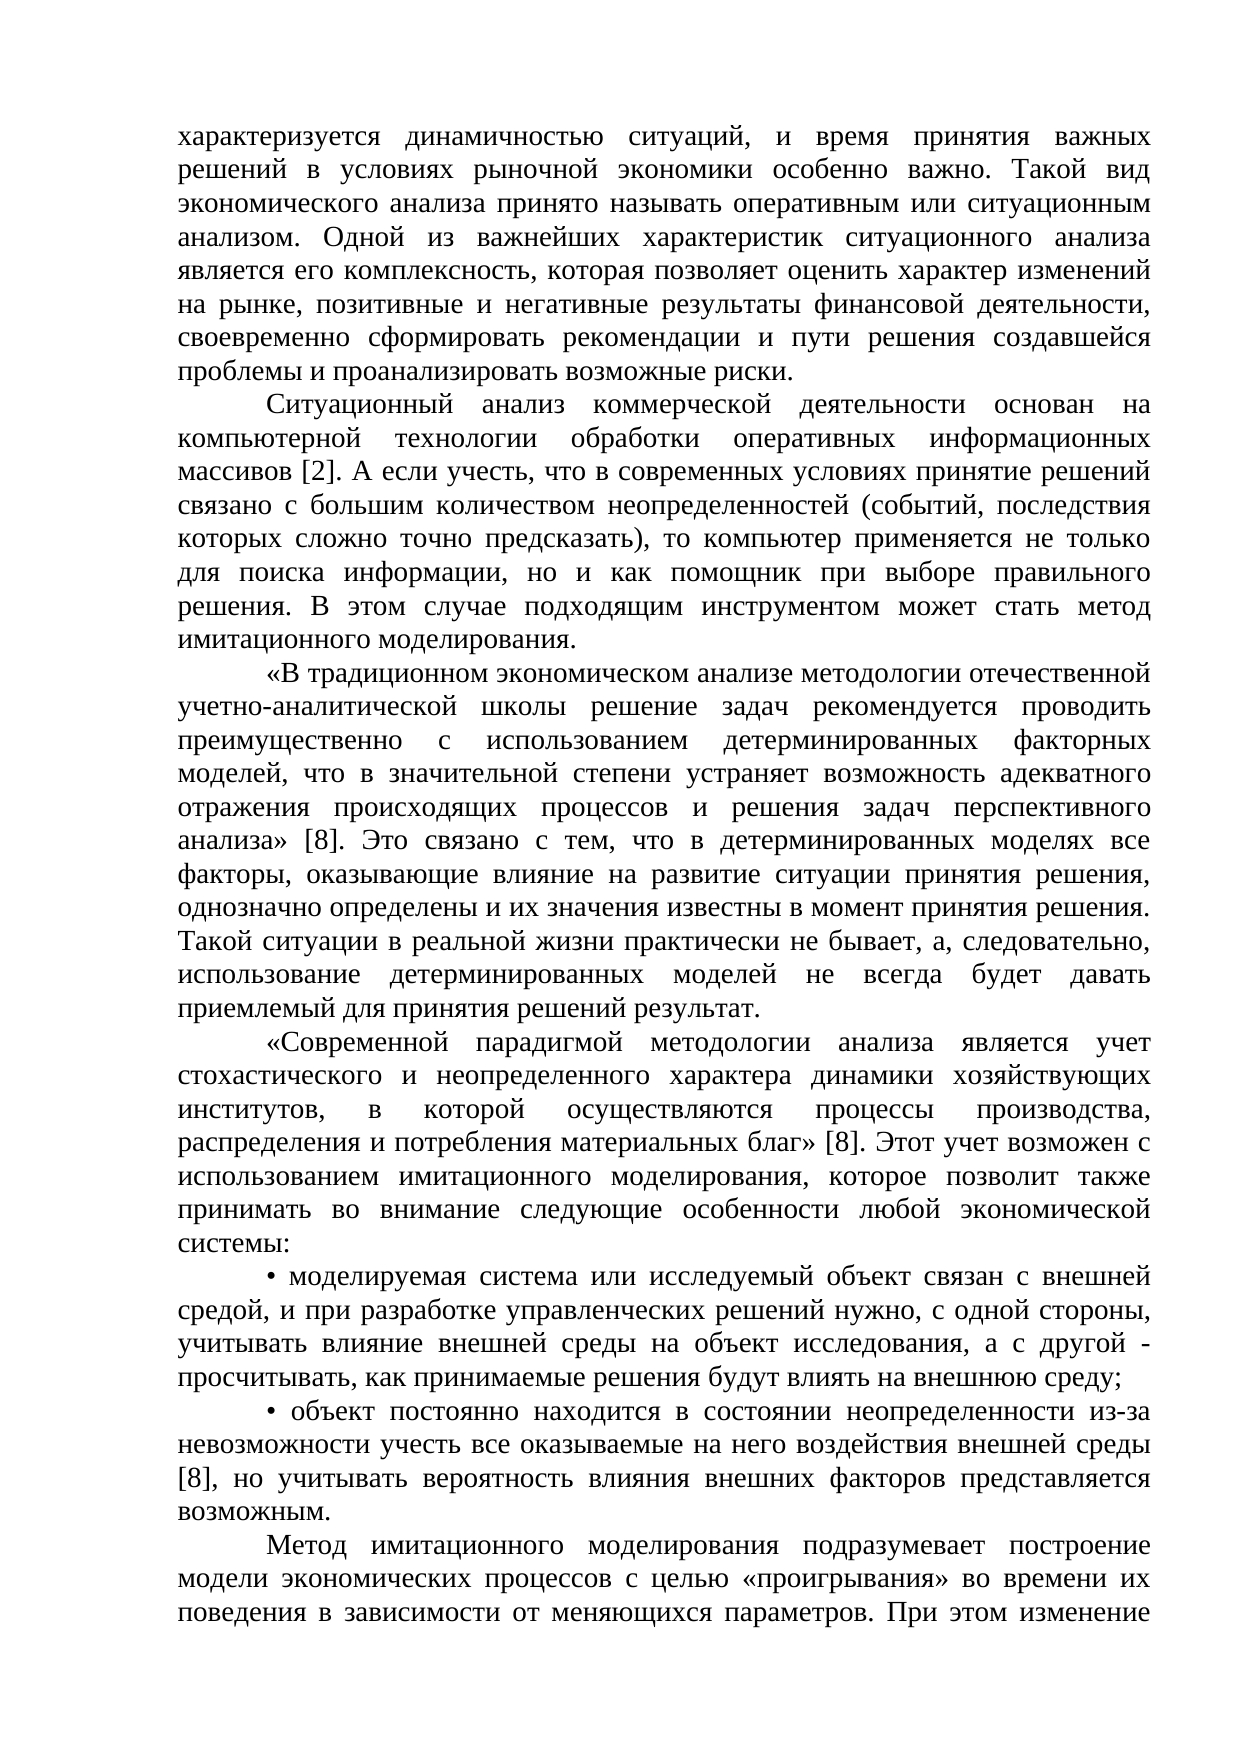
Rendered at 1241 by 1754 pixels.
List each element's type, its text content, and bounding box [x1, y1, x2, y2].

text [177, 1527, 1152, 1627]
text • объект постоянно находится в состоянии неопределенности из-за невозможности учесть все оказываемые на него воздействия внешней среды [8], но учитывать вероятность влияния внешних факторов представляется возможным. [177, 1393, 1152, 1527]
text • моделируемая система или исследуемый объект связан с внешней средой, и при разработке управленческих решений нужно, с одной стороны, учитывать влияние внешней среды на объект исследования, а с другой - просчитывать, как принимаемые решения будут влиять на внешнюю среду; [177, 1258, 1152, 1393]
text «Современной парадигмой методологии анализа является учет стохастического и неопределенного характера динамики хозяйствующих институтов, в которой осуществляются процессы производства, распределения и потребления материальных благ» [8]. Этот учет возможен с использованием имитационного моделирования, которое позволит также принимать во внимание следующие особенности любой экономической системы: [177, 1024, 1152, 1258]
text Ситуационный анализ коммерческой деятельности основан на компьютерной технологии обработки оперативных информационных массивов [2]. А если учесть, что в современных условиях принятие решений связано с большим количеством неопределенностей (событий, последствия которых сложно точно предсказать), то компьютер применяется не только для поиска информации, но и как помощник при выборе правильного решения. В этом случае подходящим инструментом может стать метод имитационного моделирования. [177, 386, 1152, 655]
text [177, 118, 1152, 386]
text «В традиционном экономическом анализе методологии отечественной учетно-аналитической школы решение задач рекомендуется проводить преимущественно с использованием детерминированных факторных моделей, что в значительной степени устраняет возможность адекватного отражения происходящих процессов и решения задач перспективного анализа» [8]. Это связано с тем, что в детерминированных моделях все факторы, оказывающие влияние на развитие ситуации принятия решения, однозначно определены и их значения известны в момент принятия решения. Такой ситуации в реальной жизни практически не бывает, а, следовательно, использование детерминированных моделей не всегда будет давать приемлемый для принятия решений результат. [177, 655, 1152, 1024]
